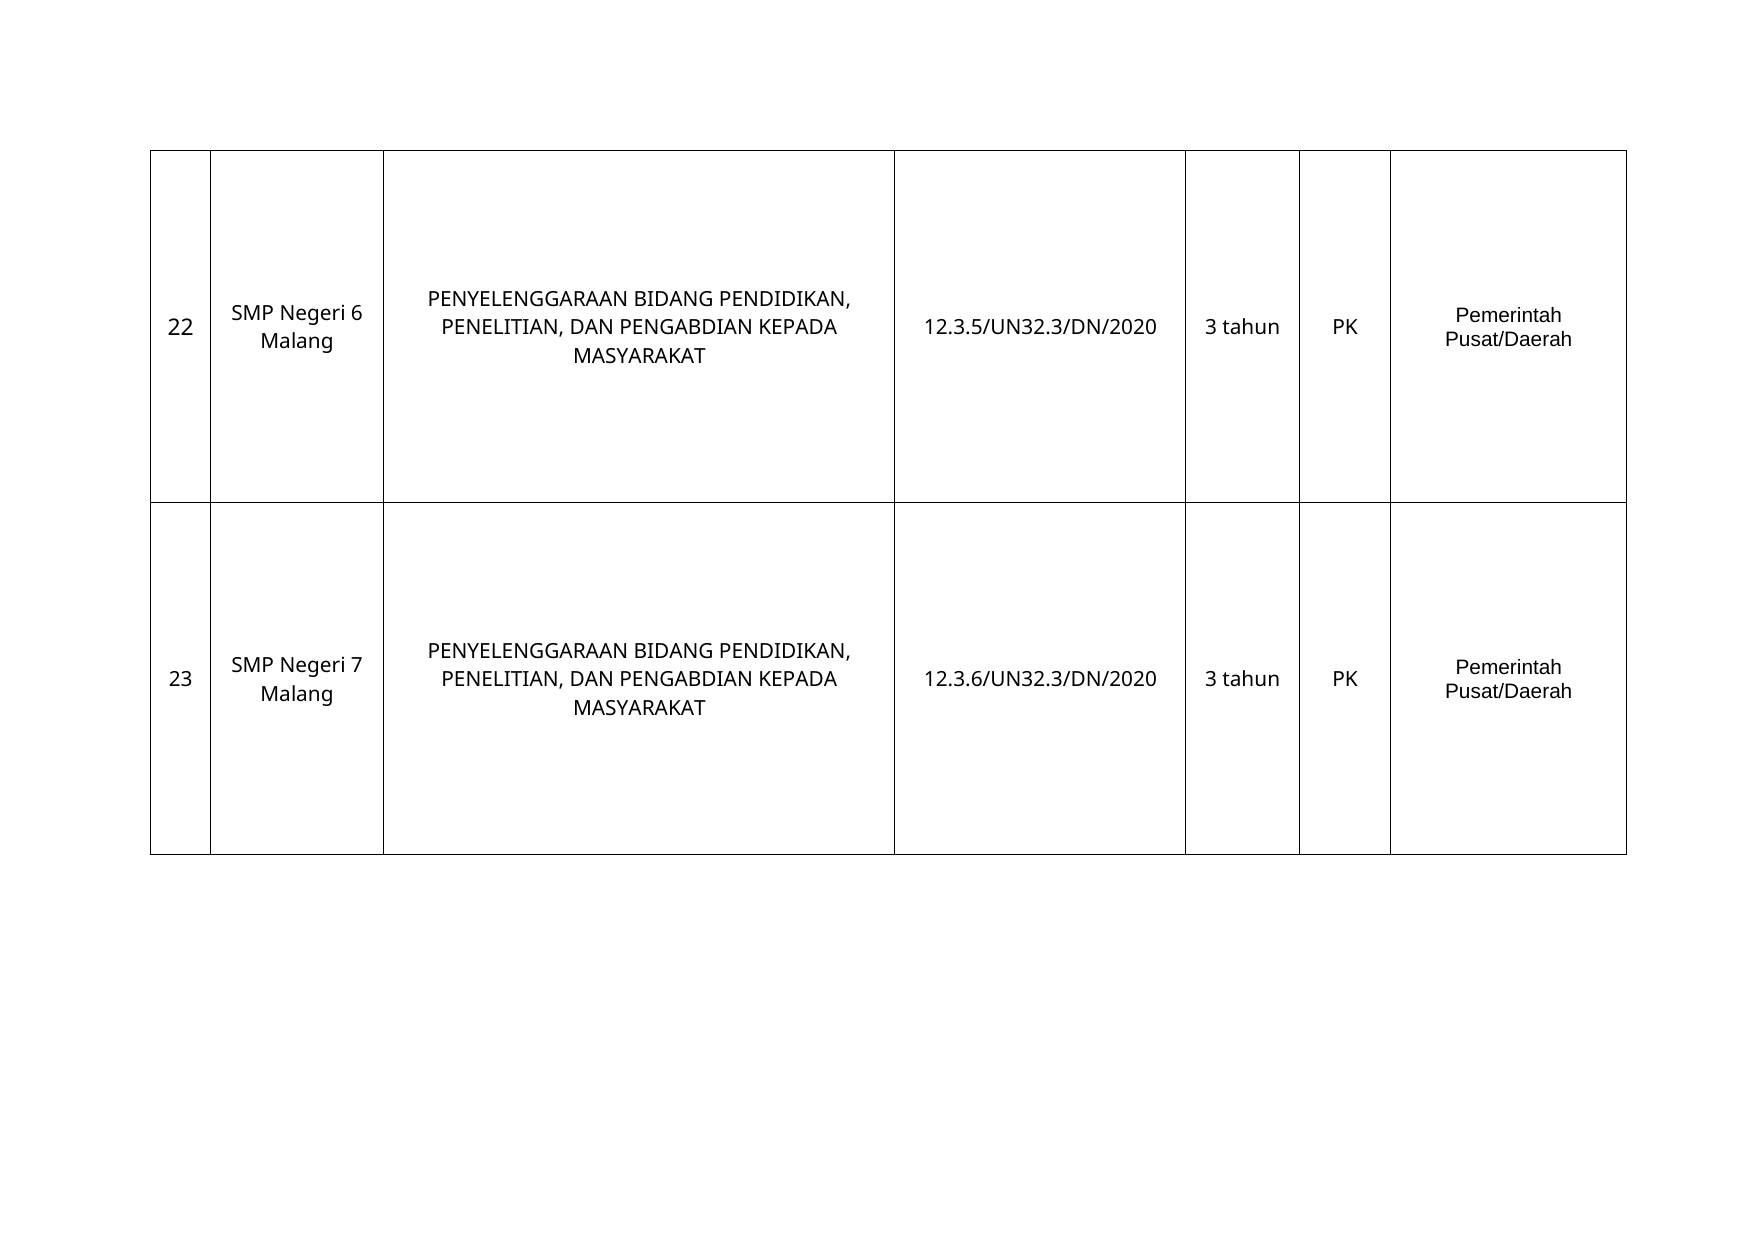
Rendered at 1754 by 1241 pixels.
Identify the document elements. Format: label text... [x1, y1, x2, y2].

table_cell 12.3.6/UN32.3/DN/2020 [895, 503, 1185, 854]
table_cell Pemerintah Pusat/Daerah [1391, 503, 1626, 854]
table_cell 3 tahun [1186, 151, 1299, 502]
table_cell 12.3.5/UN32.3/DN/2020 [895, 151, 1185, 502]
table_cell SMP Negeri 7 Malang [211, 503, 383, 854]
table_cell PK [1300, 503, 1390, 854]
table_cell 3 tahun [1186, 503, 1299, 854]
table_cell Pemerintah Pusat/Daerah [1391, 151, 1626, 502]
table_cell 23 [151, 503, 210, 854]
table_cell 22 [151, 151, 210, 502]
table_cell PENYELENGGARAAN BIDANG PENDIDIKAN, PENELITIAN, DAN PENGABDIAN KEPADA MASYARAKAT [384, 151, 894, 502]
table_cell SMP Negeri 6 Malang [211, 151, 383, 502]
table_cell PK [1300, 151, 1390, 502]
table_cell PENYELENGGARAAN BIDANG PENDIDIKAN, PENELITIAN, DAN PENGABDIAN KEPADA MASYARAKAT [384, 503, 894, 854]
